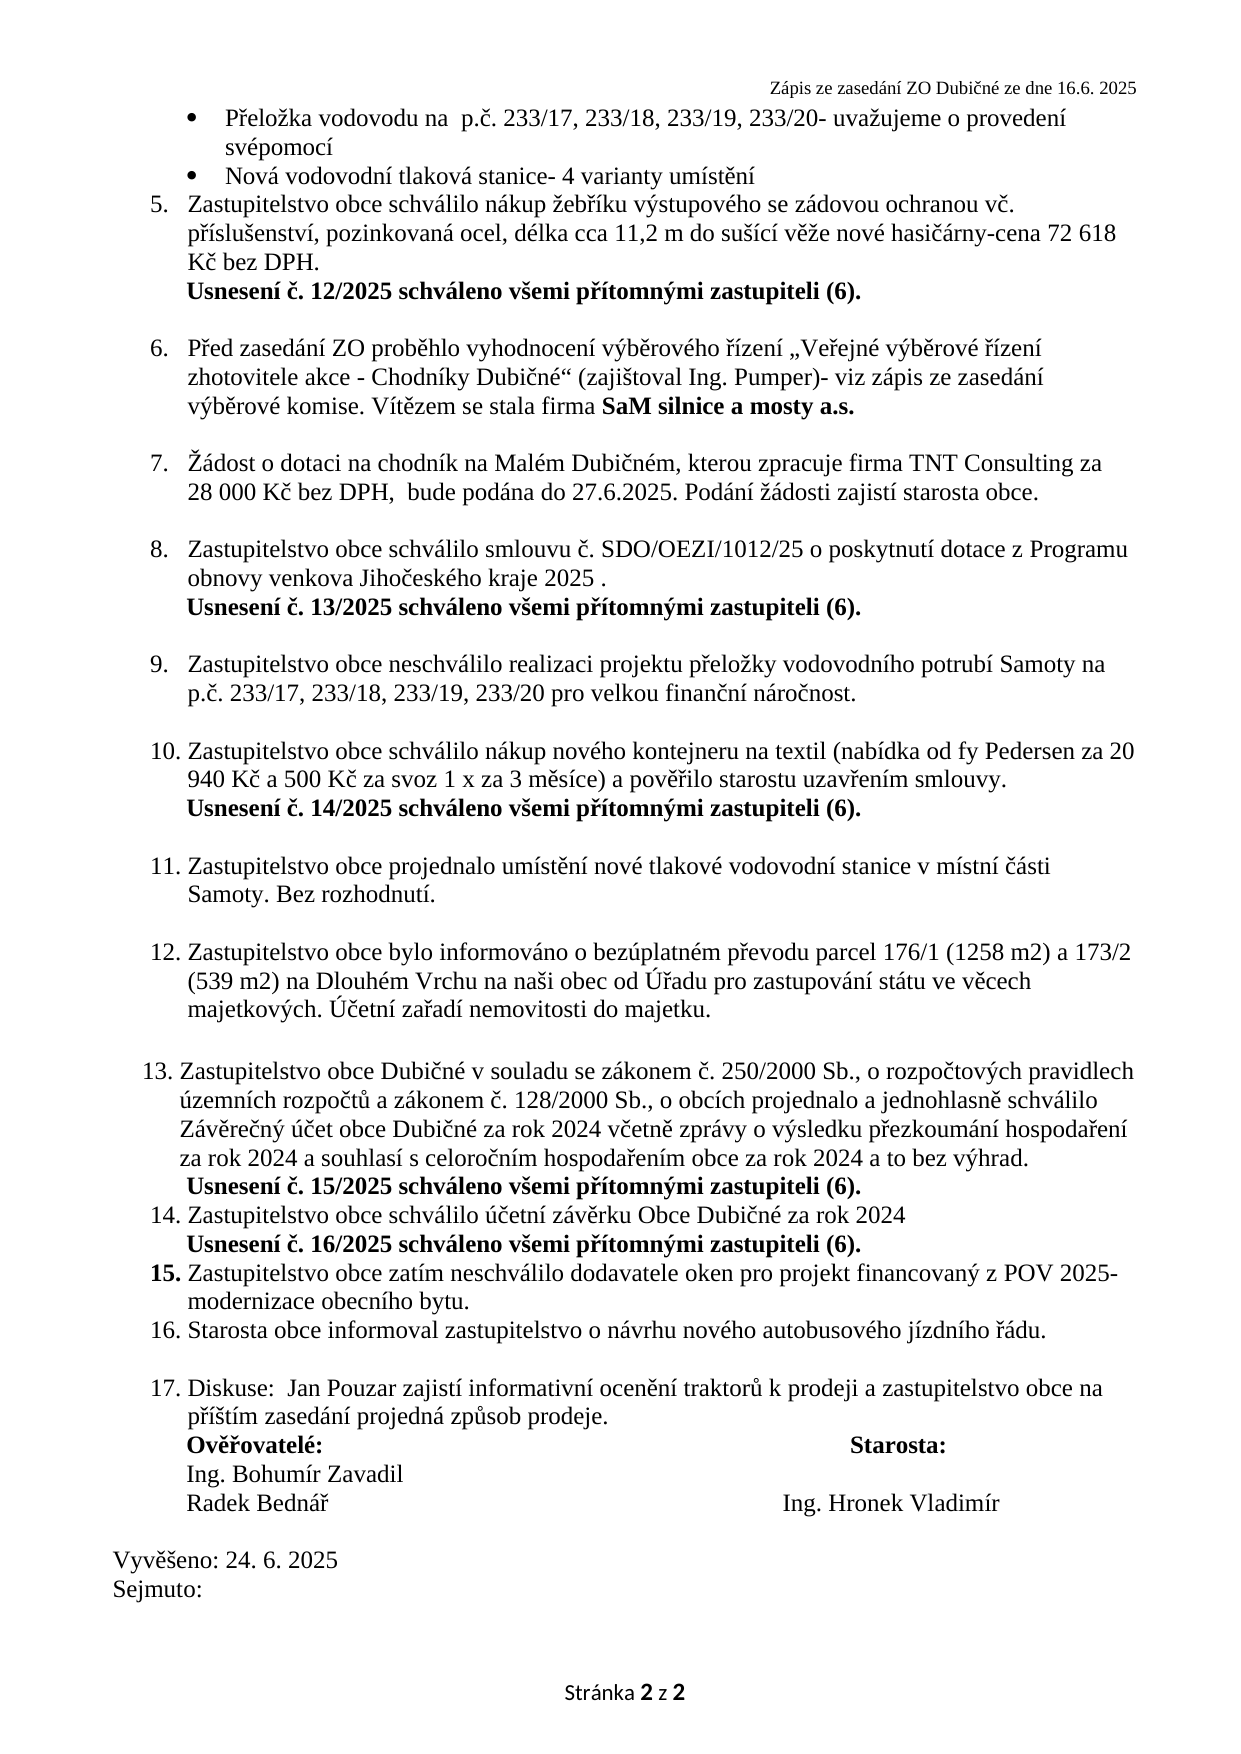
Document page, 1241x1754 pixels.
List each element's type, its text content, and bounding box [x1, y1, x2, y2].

list Starosta obce informoval zastupitelstvo o návrhu nového autobusového jízdního řádu. [150, 1315, 1137, 1344]
text Radek Bednář Ing. Hronek Vladimír [112, 1488, 1137, 1516]
list Zastupitelstvo obce Dubičné v souladu se zákonem č. 250/2000 Sb., o rozpočtových pravidlech územních rozpočtů a zákonem č. 128/2000 Sb., o obcích projednalo a jednohlasně schválilo Závěrečný účet obce Dubičné za rok 2024 včetně zprávy o výsledku přezkoumání hospodaření za rok 2024 a souhlasí s celoročním hospodařením obce za rok 2024 a to bez výhrad. [142, 1056, 1137, 1171]
list Přeložka vodovodu na p.č. 233/17, 233/18, 233/19, 233/20- uvažujeme o provedení svépomocí [187, 103, 1137, 161]
text Sejmuto: [112, 1574, 1137, 1603]
list Zastupitelstvo obce schválilo účetní závěrku Obce Dubičné za rok 2024 [150, 1200, 1137, 1229]
text Ing. Bohumír Zavadil [112, 1459, 1137, 1488]
list Diskuse: Jan Pouzar zajistí informativní ocenění traktorů k prodeji a zastupitelstvo obce na příštím zasedání projedná způsob prodeje. [150, 1373, 1137, 1430]
list Zastupitelstvo obce schválilo nákup žebříku výstupového se zádovou ochranou vč. příslušenství, pozinkovaná ocel, délka cca 11,2 m do sušící věže nové hasičárny-cena 72 618 Kč bez DPH. [150, 189, 1137, 276]
list Zastupitelstvo obce schválilo nákup nového kontejneru na textil (nabídka od fy Pedersen za 20 940 Kč a 500 Kč za svoz 1 x za 3 měsíce) a pověřilo starostu uzavřením smlouvy. [150, 736, 1137, 793]
list Nová vodovodní tlaková stanice- 4 varianty umístění [187, 161, 1137, 189]
list Zastupitelstvo obce projednalo umístění nové tlakové vodovodní stanice v místní části Samoty. Bez rozhodnutí. [150, 851, 1137, 908]
text Usnesení č. 13/2025 schváleno všemi přítomnými zastupiteli (6). [150, 592, 1137, 621]
text Usnesení č. 15/2025 schváleno všemi přítomnými zastupiteli (6). [150, 1171, 1137, 1200]
list Žádost o dotaci na chodník na Malém Dubičném, kterou zpracuje firma TNT Consulting za 28 000 Kč bez DPH, bude podána do 27.6.2025. Podání žádosti zajistí starosta obce. [150, 448, 1137, 506]
text Ověřovatelé: Starosta: [112, 1430, 1137, 1459]
text Usnesení č. 12/2025 schváleno všemi přítomnými zastupiteli (6). [150, 276, 1137, 304]
list Zastupitelstvo obce neschválilo realizaci projektu přeložky vodovodního potrubí Samoty na p.č. 233/17, 233/18, 233/19, 233/20 pro velkou finanční náročnost. [150, 649, 1137, 707]
list Zastupitelstvo obce zatím neschválilo dodavatele oken pro projekt financovaný z POV 2025-modernizace obecního bytu. [150, 1258, 1137, 1315]
list Zastupitelstvo obce bylo informováno o bezúplatném převodu parcel 176/1 (1258 m2) a 173/2 (539 m2) na Dlouhém Vrchu na naši obec od Úřadu pro zastupování státu ve věcech majetkových. Účetní zařadí nemovitosti do majetku. [150, 937, 1137, 1023]
text Vyvěšeno: 24. 6. 2025 [112, 1545, 1137, 1574]
list Před zasedání ZO proběhlo vyhodnocení výběrového řízení „Veřejné výběrové řízení zhotovitele akce - Chodníky Dubičné“ (zajištoval Ing. Pumper)- viz zápis ze zasedání výběrové komise. Vítězem se stala firma SaM silnice a mosty a.s. [150, 333, 1137, 419]
list Zastupitelstvo obce schválilo smlouvu č. SDO/OEZI/1012/25 o poskytnutí dotace z Programu obnovy venkova Jihočeského kraje 2025 . [150, 534, 1137, 592]
text Usnesení č. 14/2025 schváleno všemi přítomnými zastupiteli (6). [150, 793, 1137, 822]
text Usnesení č. 16/2025 schváleno všemi přítomnými zastupiteli (6). [171, 1229, 1137, 1258]
